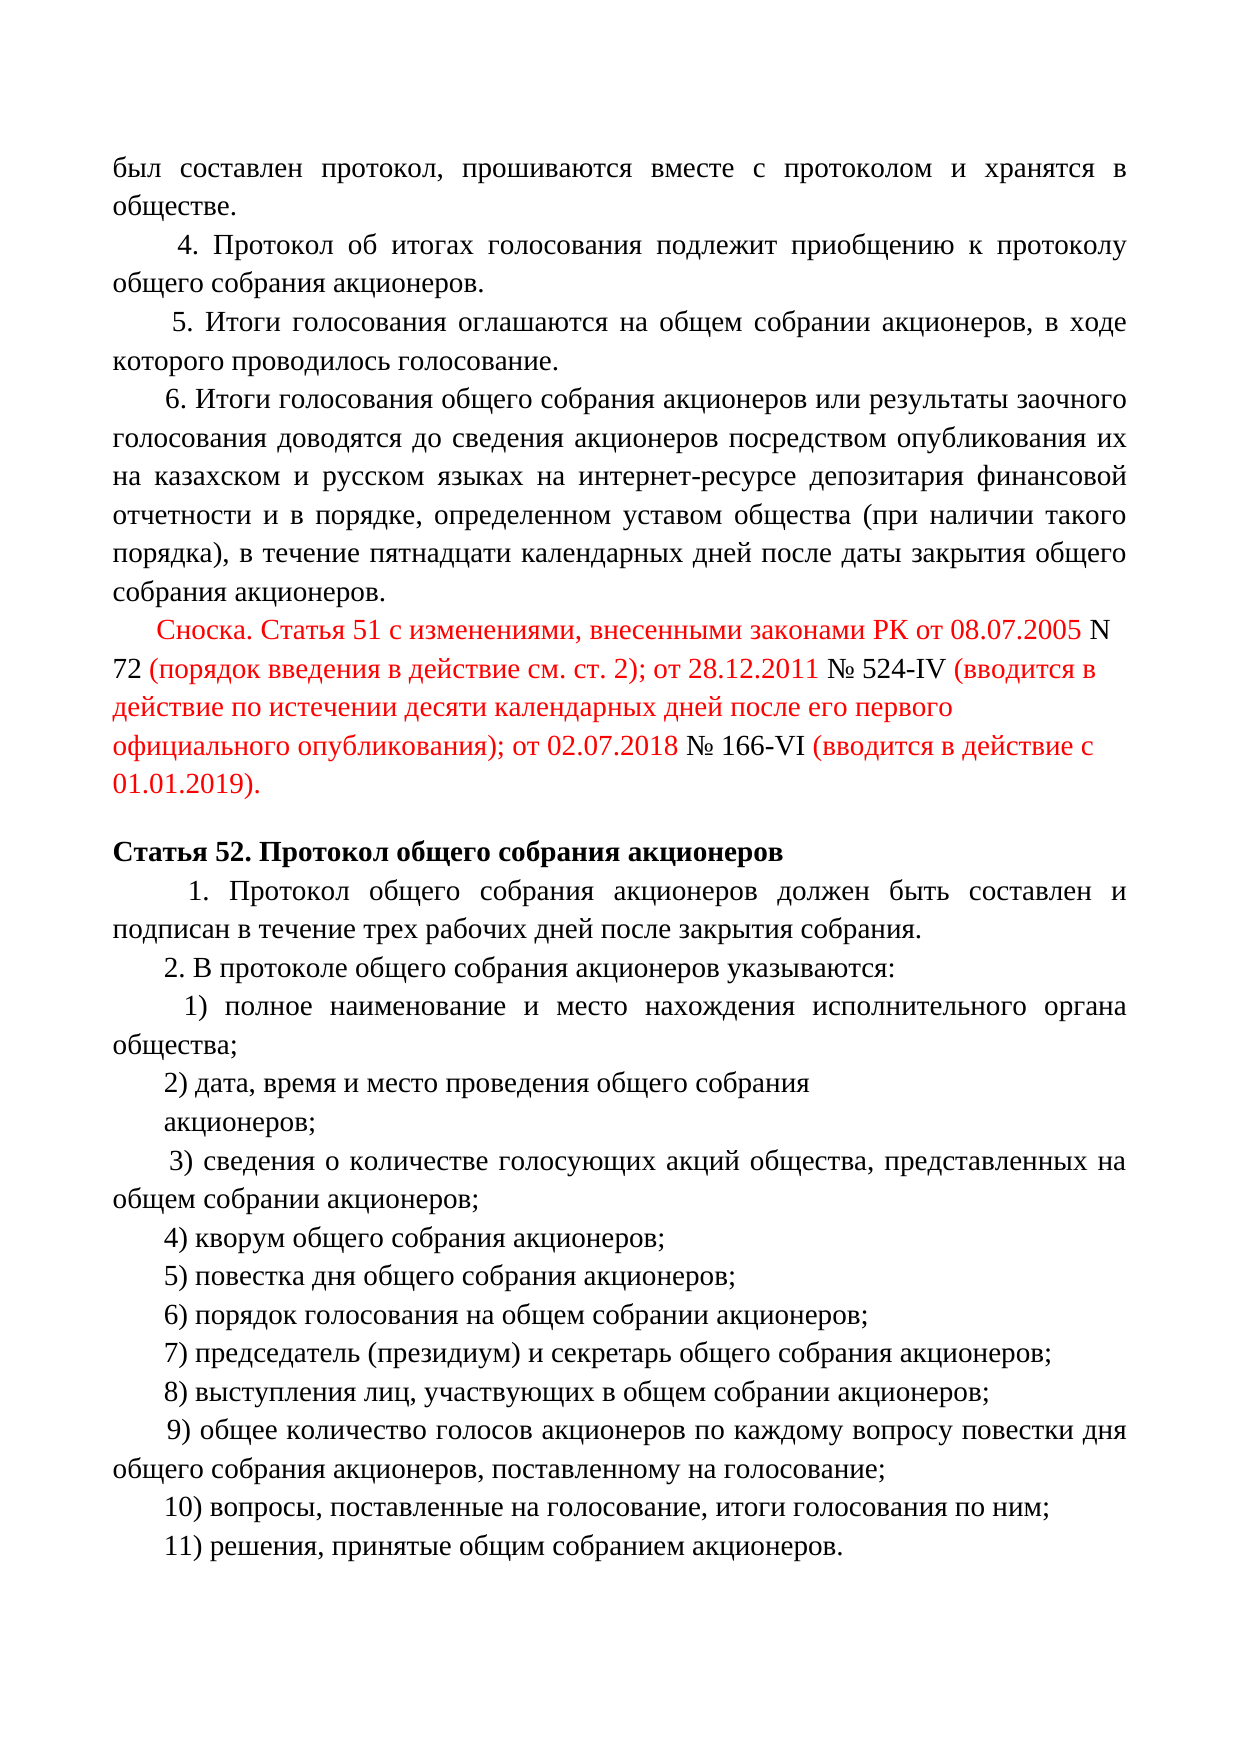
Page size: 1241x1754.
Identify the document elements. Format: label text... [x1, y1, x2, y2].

text акционеров; [112, 1104, 1128, 1138]
text 11) решения, принятые общим собранием акционеров. [112, 1528, 1128, 1562]
text 5. Итоги голосования оглашаются на общем собрании акционеров, в ходе которого проводилось голосование. [112, 304, 1128, 376]
text Статья 52. Протокол общего собрания акционеров [112, 834, 1128, 868]
text Сноска. Статья 51 с изменениями, внесенными законами РК от 08.07.2005 N 72 (порядок введения в действие см. ст. 2); от 28.12.2011 № 524-IV (вводится в действие по истечении десяти календарных дней после его первого официального опубликования); от 02.07.2018 № 166-VI (вводится в действие с 01.01.2019). [112, 612, 1128, 830]
text 7) председатель (президиум) и секретарь общего собрания акционеров; [112, 1335, 1128, 1369]
text 9) общее количество голосов акционеров по каждому вопросу повестки дня общего собрания акционеров, поставленному на голосование; [112, 1412, 1128, 1484]
text 1. Протокол общего собрания акционеров должен быть составлен и подписан в течение трех рабочих дней после закрытия собрания. [112, 873, 1128, 945]
text 5) повестка дня общего собрания акционеров; [112, 1258, 1128, 1292]
text 4) кворум общего собрания акционеров; [112, 1220, 1128, 1253]
text 2) дата, время и место проведения общего собрания [112, 1066, 1128, 1099]
text 2. В протоколе общего собрания акционеров указываются: [112, 950, 1128, 983]
text 4. Протокол об итогах голосования подлежит приобщению к протоколу общего собрания акционеров. [112, 227, 1128, 299]
text 3) сведения о количестве голосующих акций общества, представленных на общем собрании акционеров; [112, 1143, 1128, 1215]
text 8) выступления лиц, участвующих в общем собрании акционеров; [112, 1374, 1128, 1407]
text 1) полное наименование и место нахождения исполнительного органа общества; [112, 988, 1128, 1061]
text 10) вопросы, поставленные на голосование, итоги голосования по ним; [112, 1489, 1128, 1523]
text 6) порядок голосования на общем собрании акционеров; [112, 1297, 1128, 1330]
